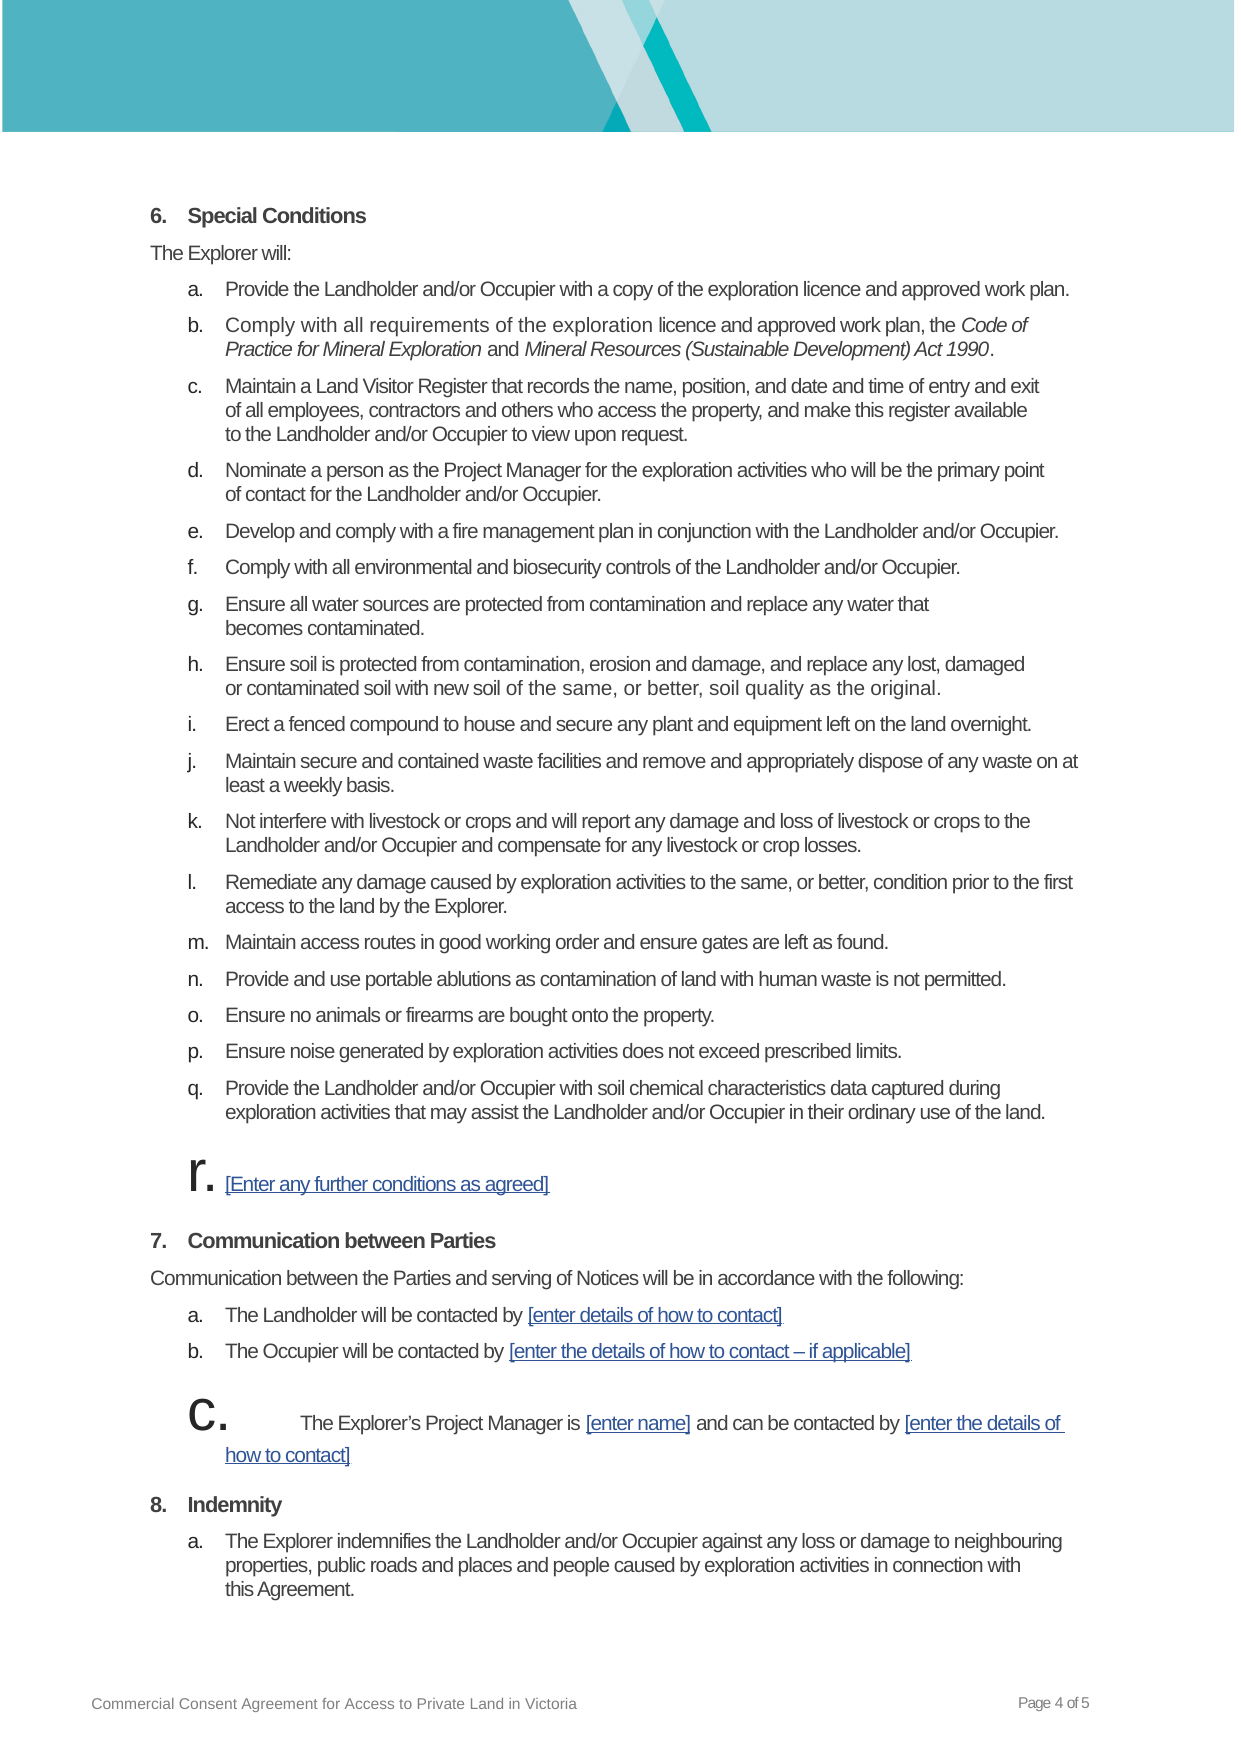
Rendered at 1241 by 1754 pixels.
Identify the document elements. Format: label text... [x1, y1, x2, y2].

list Indemnity [150, 1491, 1090, 1517]
text The Explorer will: [150, 240, 1090, 264]
list Special Conditions [150, 203, 1090, 228]
list Comply with all environmental and biosecurity controls of the Landholder and/or Occupier. [187, 555, 1090, 579]
list Communication between Parties [150, 1228, 1090, 1253]
list Ensure soil is protected from contamination, erosion and damage, and replace any lost, damaged or contaminated soil with new soil of the same, or better, soil quality as the original. [187, 652, 1090, 700]
list Ensure all water sources are protected from contamination and replace any water that becomes contaminated. [187, 591, 1090, 639]
list Erect a fenced compound to house and secure any plant and equipment left on the land overnight. [187, 712, 1090, 736]
list Comply with all requirements of the exploration licence and approved work plan, the Code of Practice for Mineral Exploration and Mineral Resources (Sustainable Development) Act 1990. [187, 313, 1090, 361]
list [Enter any further conditions as agreed] [187, 1136, 1090, 1203]
text Communication between the Parties and serving of Notices will be in accordance with the following: [150, 1266, 1090, 1290]
list The Occupier will be contacted by [enter the details of how to contact – if applicable] [187, 1339, 1090, 1363]
list Provide the Landholder and/or Occupier with a copy of the exploration licence and approved work plan. [187, 277, 1090, 301]
list Not interfere with livestock or crops and will report any damage and loss of livestock or crops to the Landholder and/or Occupier and compensate for any livestock or crop losses. [187, 809, 1090, 857]
list Maintain access routes in good working order and ensure gates are left as found. [187, 930, 1090, 954]
list The Landholder will be contacted by [enter details of how to contact] [187, 1302, 1090, 1326]
list Provide and use portable ablutions as contamination of land with human waste is not permitted. [187, 966, 1090, 990]
list Maintain secure and contained waste facilities and remove and appropriately dispose of any waste on at least a weekly basis. [187, 749, 1090, 797]
list Ensure noise generated by exploration activities does not exceed prescribed limits. [187, 1039, 1090, 1063]
list Nominate a person as the Project Manager for the exploration activities who will be the primary point of contact for the Landholder and/or Occupier. [187, 458, 1090, 506]
list Provide the Landholder and/or Occupier with soil chemical characteristics data captured during exploration activities that may assist the Landholder and/or Occupier in their ordinary use of the land. [187, 1076, 1090, 1124]
list Maintain a Land Visitor Register that records the name, position, and date and time of entry and exit of all employees, contractors and others who access the property, and make this register available to the Landholder and/or Occupier to view upon request. [187, 374, 1090, 446]
list Develop and comply with a fire management plan in conjunction with the Landholder and/or Occupier. [187, 518, 1090, 542]
list The Explorer indemnifies the Landholder and/or Occupier against any loss or damage to neighbouring properties, public roads and places and people caused by exploration activities in connection with this Agreement. [187, 1529, 1090, 1601]
list Ensure no animals or firearms are bought onto the property. [187, 1003, 1090, 1027]
list Remediate any damage caused by exploration activities to the same, or better, condition prior to the first access to the land by the Explorer. [187, 869, 1090, 917]
picture [2, 0, 1235, 132]
list The Explorer’s Project Manager is [enter name] and can be contacted by [enter the details of how to contact] [187, 1375, 1090, 1466]
